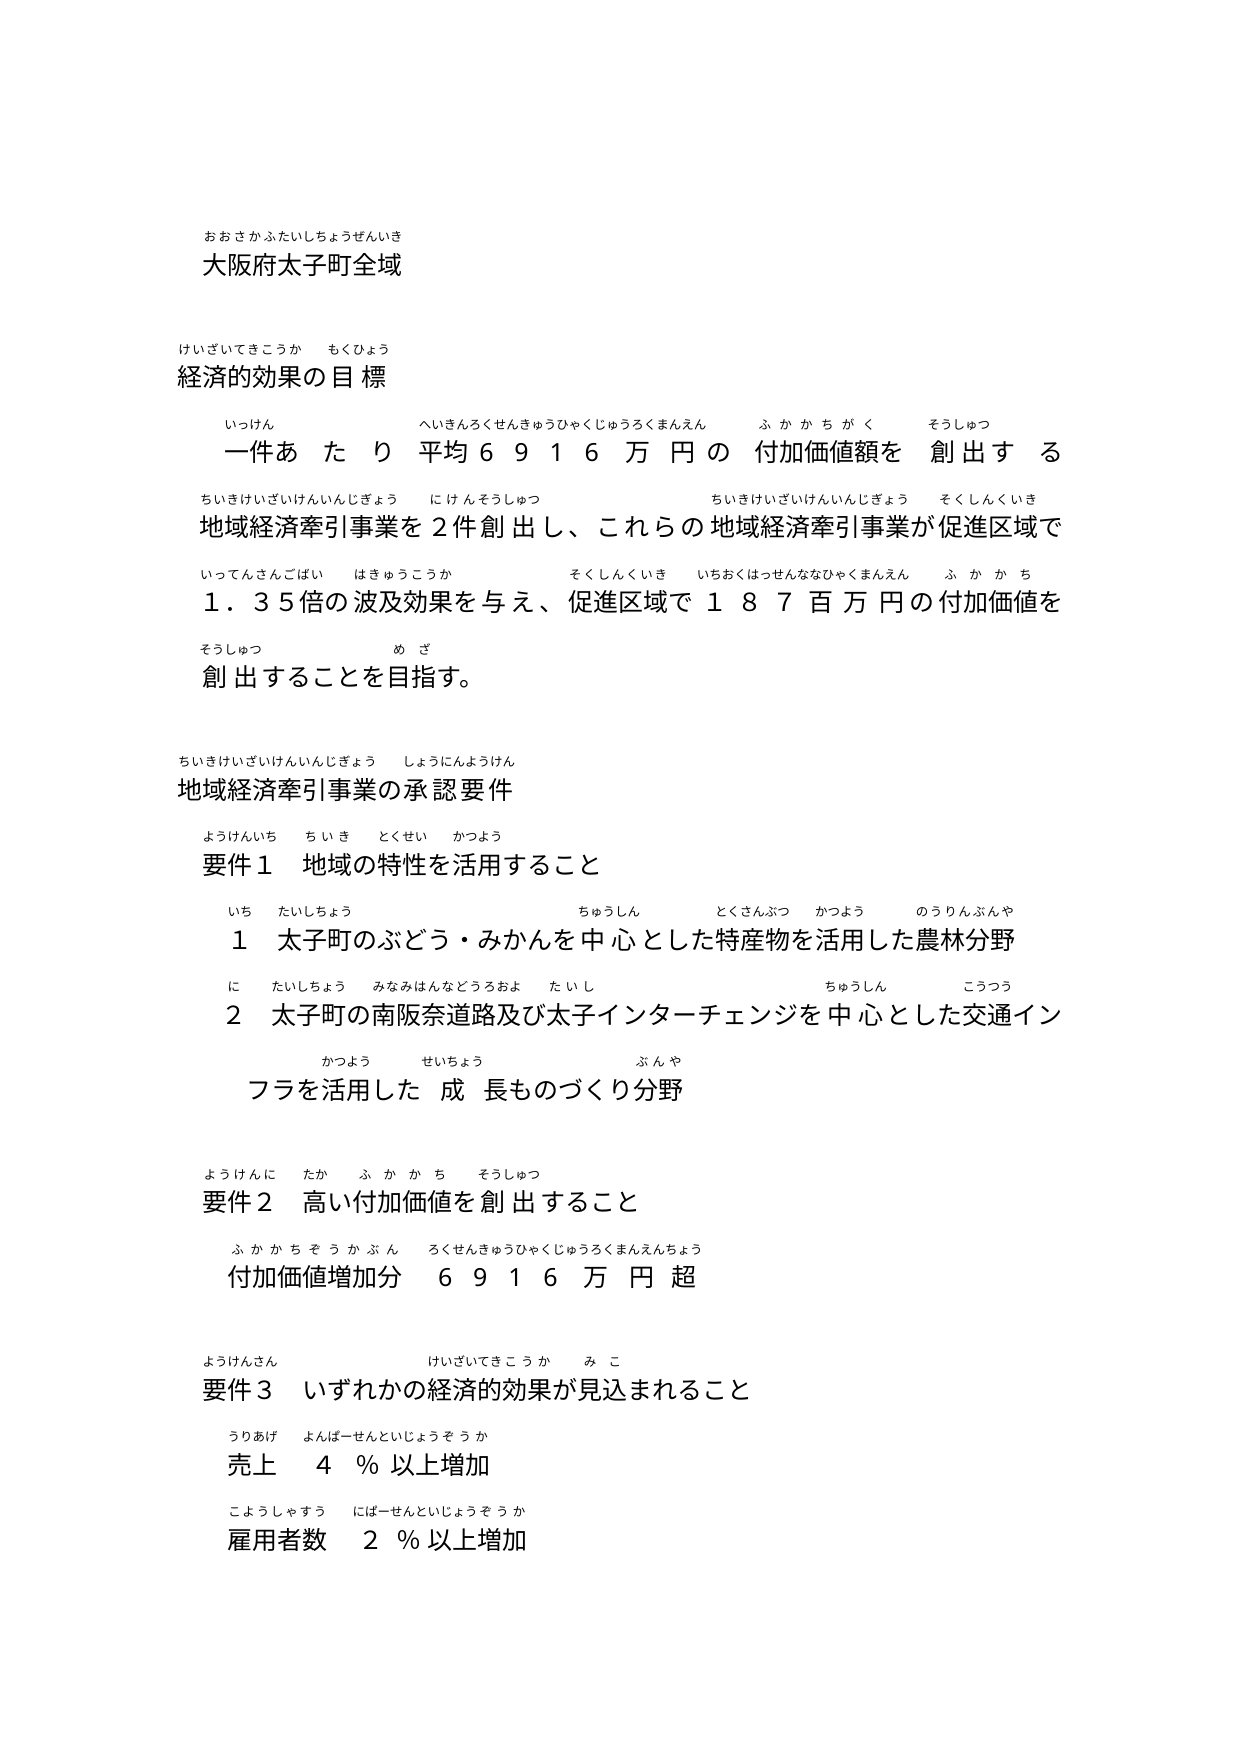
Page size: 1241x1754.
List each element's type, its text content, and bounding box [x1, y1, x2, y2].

text あたりのをするをし、これらのがでのを与え、でのをすることをす。 [199, 404, 1063, 704]
text の [177, 742, 1063, 817]
text のをすること [177, 817, 1063, 892]
text のびインターチェンジをとしたインフラをしたものづくり [221, 967, 1063, 1117]
text のぶどう・みかんをとしたをした [177, 892, 1063, 967]
text いずれかのがまれること [177, 1342, 1063, 1417]
text の [177, 329, 1063, 404]
text いをすること [177, 1154, 1063, 1229]
